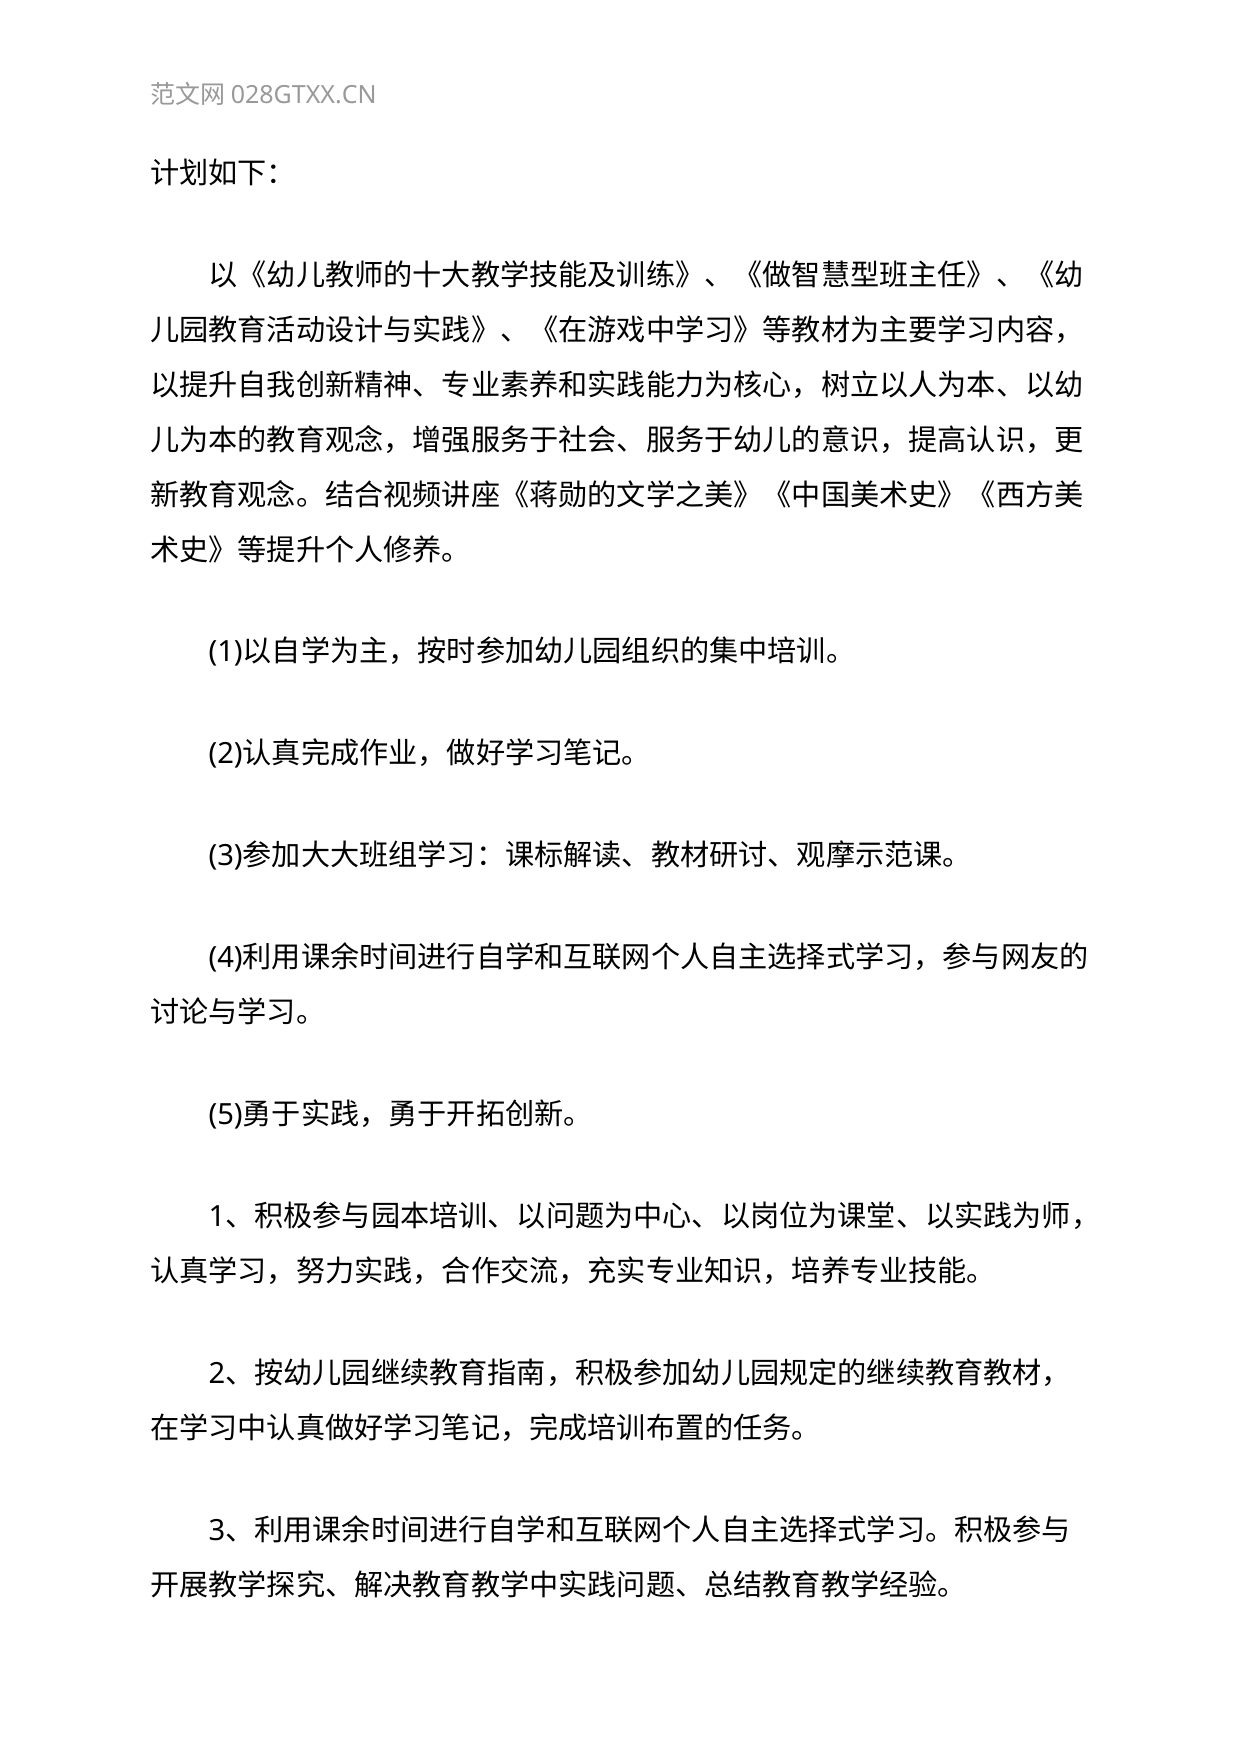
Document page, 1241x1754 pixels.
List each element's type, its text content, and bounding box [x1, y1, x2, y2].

text (3)参加大大班组学习：课标解读、教材研讨、观摩示范课。 [150, 832, 1090, 874]
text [150, 150, 1090, 192]
text (2)认真完成作业，做好学习笔记。 [150, 730, 1090, 772]
text 3、利用课余时间进行自学和互联网个人自主选择式学习。积极参与开展教学探究、解决教育教学中实践问题、总结教育教学经验。 [150, 1506, 1090, 1603]
text 2、按幼儿园继续教育指南，积极参加幼儿园规定的继续教育教材，在学习中认真做好学习笔记，完成培训布置的任务。 [150, 1349, 1090, 1447]
text (5)勇于实践，勇于开拓创新。 [150, 1091, 1090, 1133]
text 1、积极参与园本培训、以问题为中心、以岗位为课堂、以实践为师，认真学习，努力实践，合作交流，充实专业知识，培养专业技能。 [150, 1193, 1090, 1290]
text 以《幼儿教师的十大教学技能及训练》、《做智慧型班主任》、《幼儿园教育活动设计与实践》、《在游戏中学习》等教材为主要学习内容，以提升自我创新精神、专业素养和实践能力为核心，树立以人为本、以幼儿为本的教育观念，增强服务于社会、服务于幼儿的意识，提高认识，更新教育观念。结合视频讲座《蒋勋的文学之美》《中国美术史》《西方美术史》等提升个人修养。 [150, 252, 1090, 568]
text (4)利用课余时间进行自学和互联网个人自主选择式学习，参与网友的讨论与学习。 [150, 934, 1090, 1031]
text (1)以自学为主，按时参加幼儿园组织的集中培训。 [150, 628, 1090, 670]
